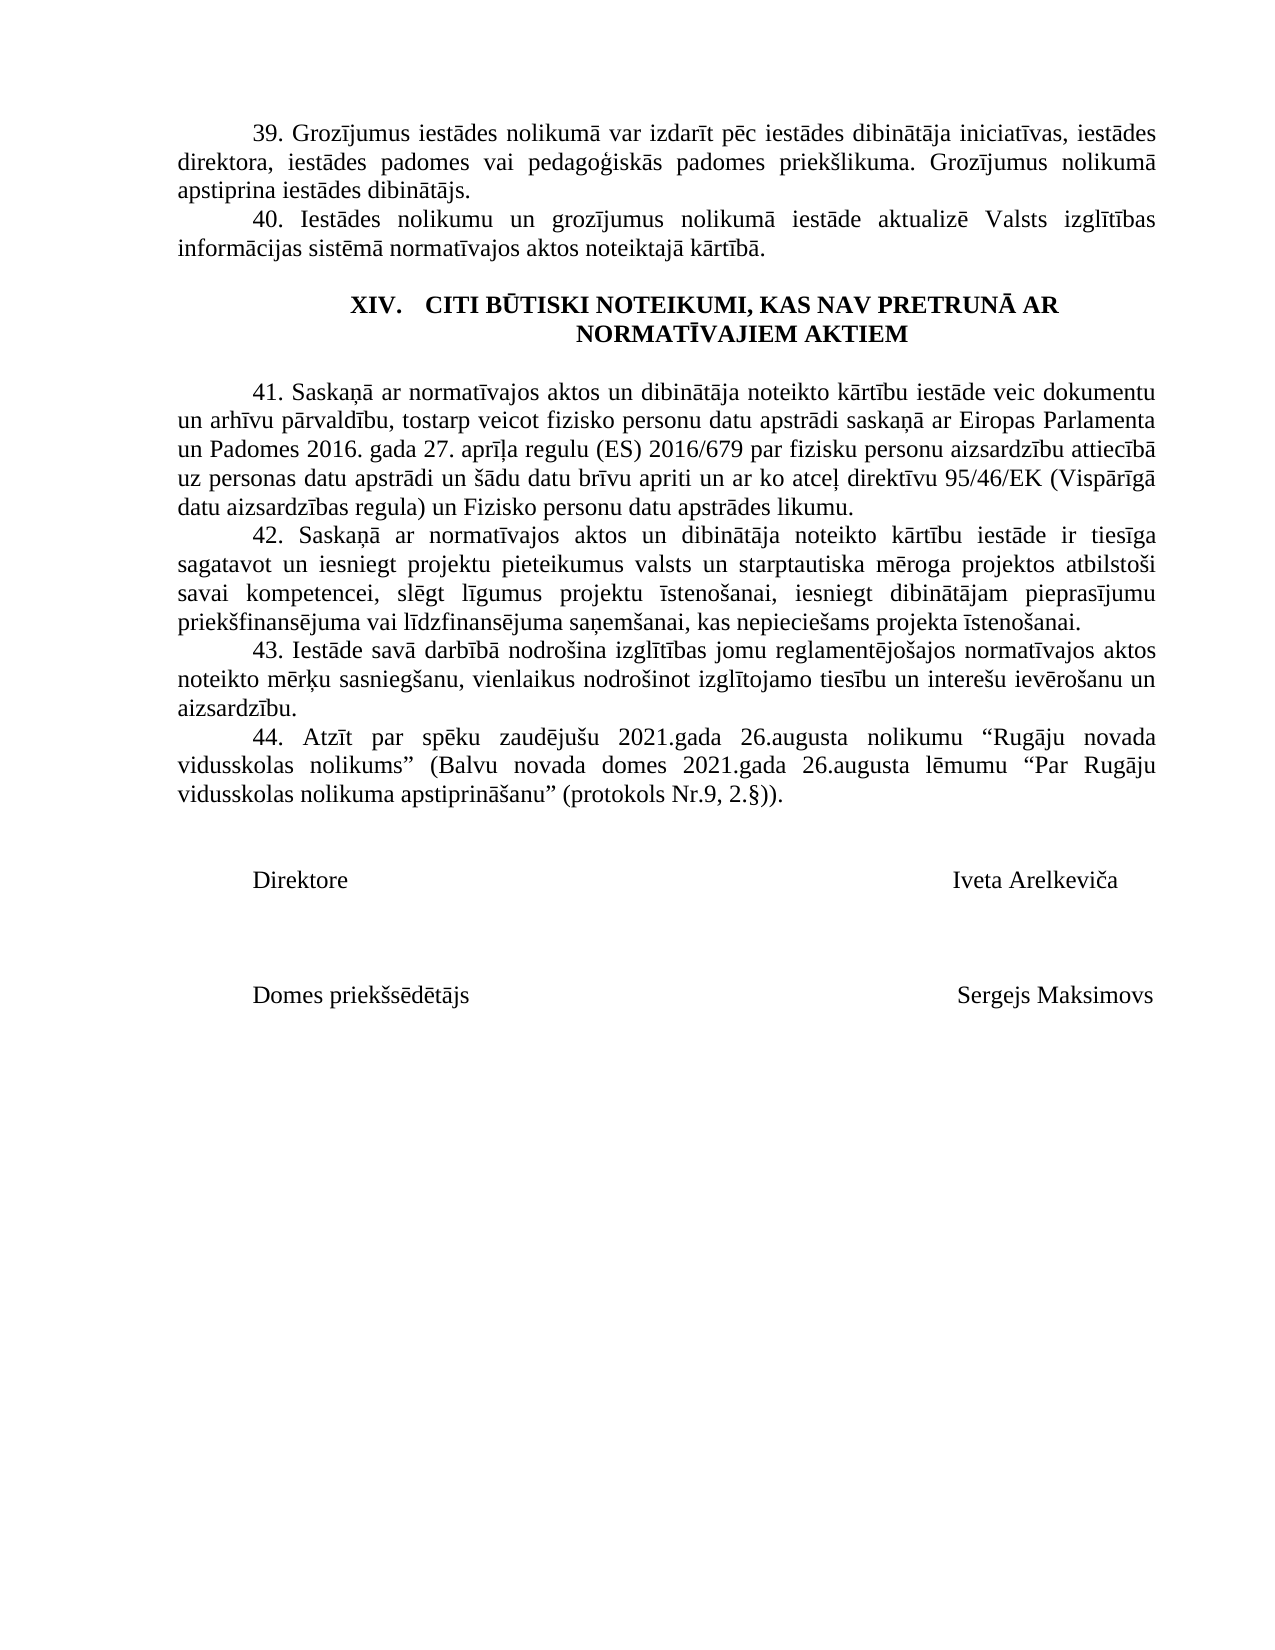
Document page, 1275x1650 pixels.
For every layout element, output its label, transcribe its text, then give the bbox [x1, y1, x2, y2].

list Citi būtiski noteikumi, kas nav pretrunā ar normatīvajiem aktiem [252, 291, 1157, 348]
text 41. Saskaņā ar normatīvajos aktos un dibinātāja noteikto kārtību iestāde veic dokumentu un arhīvu pārvaldību, tostarp veicot fizisko personu datu apstrādi saskaņā ar Eiropas Parlamenta un Padomes 2016. gada 27. aprīļa regulu (ES) 2016/679 par fizisku personu aizsardzību attiecībā uz personas datu apstrādi un šādu datu brīvu apriti un ar ko atceļ direktīvu 95/46/EK (Vispārīgā datu aizsardzības regula) un Fizisko personu datu apstrādes likumu. [177, 377, 1157, 521]
text Domes priekšsēdētājs Sergejs Maksimovs [177, 981, 1157, 1009]
text 39. Grozījumus iestādes nolikumā var izdarīt pēc iestādes dibinātāja iniciatīvas, iestādes direktora, iestādes padomes vai pedagoģiskās padomes priekšlikuma. Grozījumus nolikumā apstiprina iestādes dibinātājs. [177, 118, 1157, 204]
text 44. Atzīt par spēku zaudējušu 2021.gada 26.augusta nolikumu “Rugāju novada vidusskolas nolikums” (Balvu novada domes 2021.gada 26.augusta lēmumu “Par Rugāju vidusskolas nolikuma apstiprināšanu” (protokols Nr.9, 2.§)). [177, 722, 1157, 808]
text 40. Iestādes nolikumu un grozījumus nolikumā iestāde aktualizē Valsts izglītības informācijas sistēmā normatīvajos aktos noteiktajā kārtībā. [177, 204, 1157, 262]
text Direktore Iveta Arelkeviča [177, 866, 1157, 894]
text 42. Saskaņā ar normatīvajos aktos un dibinātāja noteikto kārtību iestāde ir tiesīga sagatavot un iesniegt projektu pieteikumus valsts un starptautiska mēroga projektos atbilstoši savai kompetencei, slēgt līgumus projektu īstenošanai, iesniegt dibinātājam pieprasījumu priekšfinansējuma vai līdzfinansējuma saņemšanai, kas nepieciešams projekta īstenošanai. [177, 521, 1157, 636]
text 43. Iestāde savā darbībā nodrošina izglītības jomu reglamentējošajos normatīvajos aktos noteikto mērķu sasniegšanu, vienlaikus nodrošinot izglītojamo tiesību un interešu ievērošanu un aizsardzību. [177, 636, 1157, 722]
